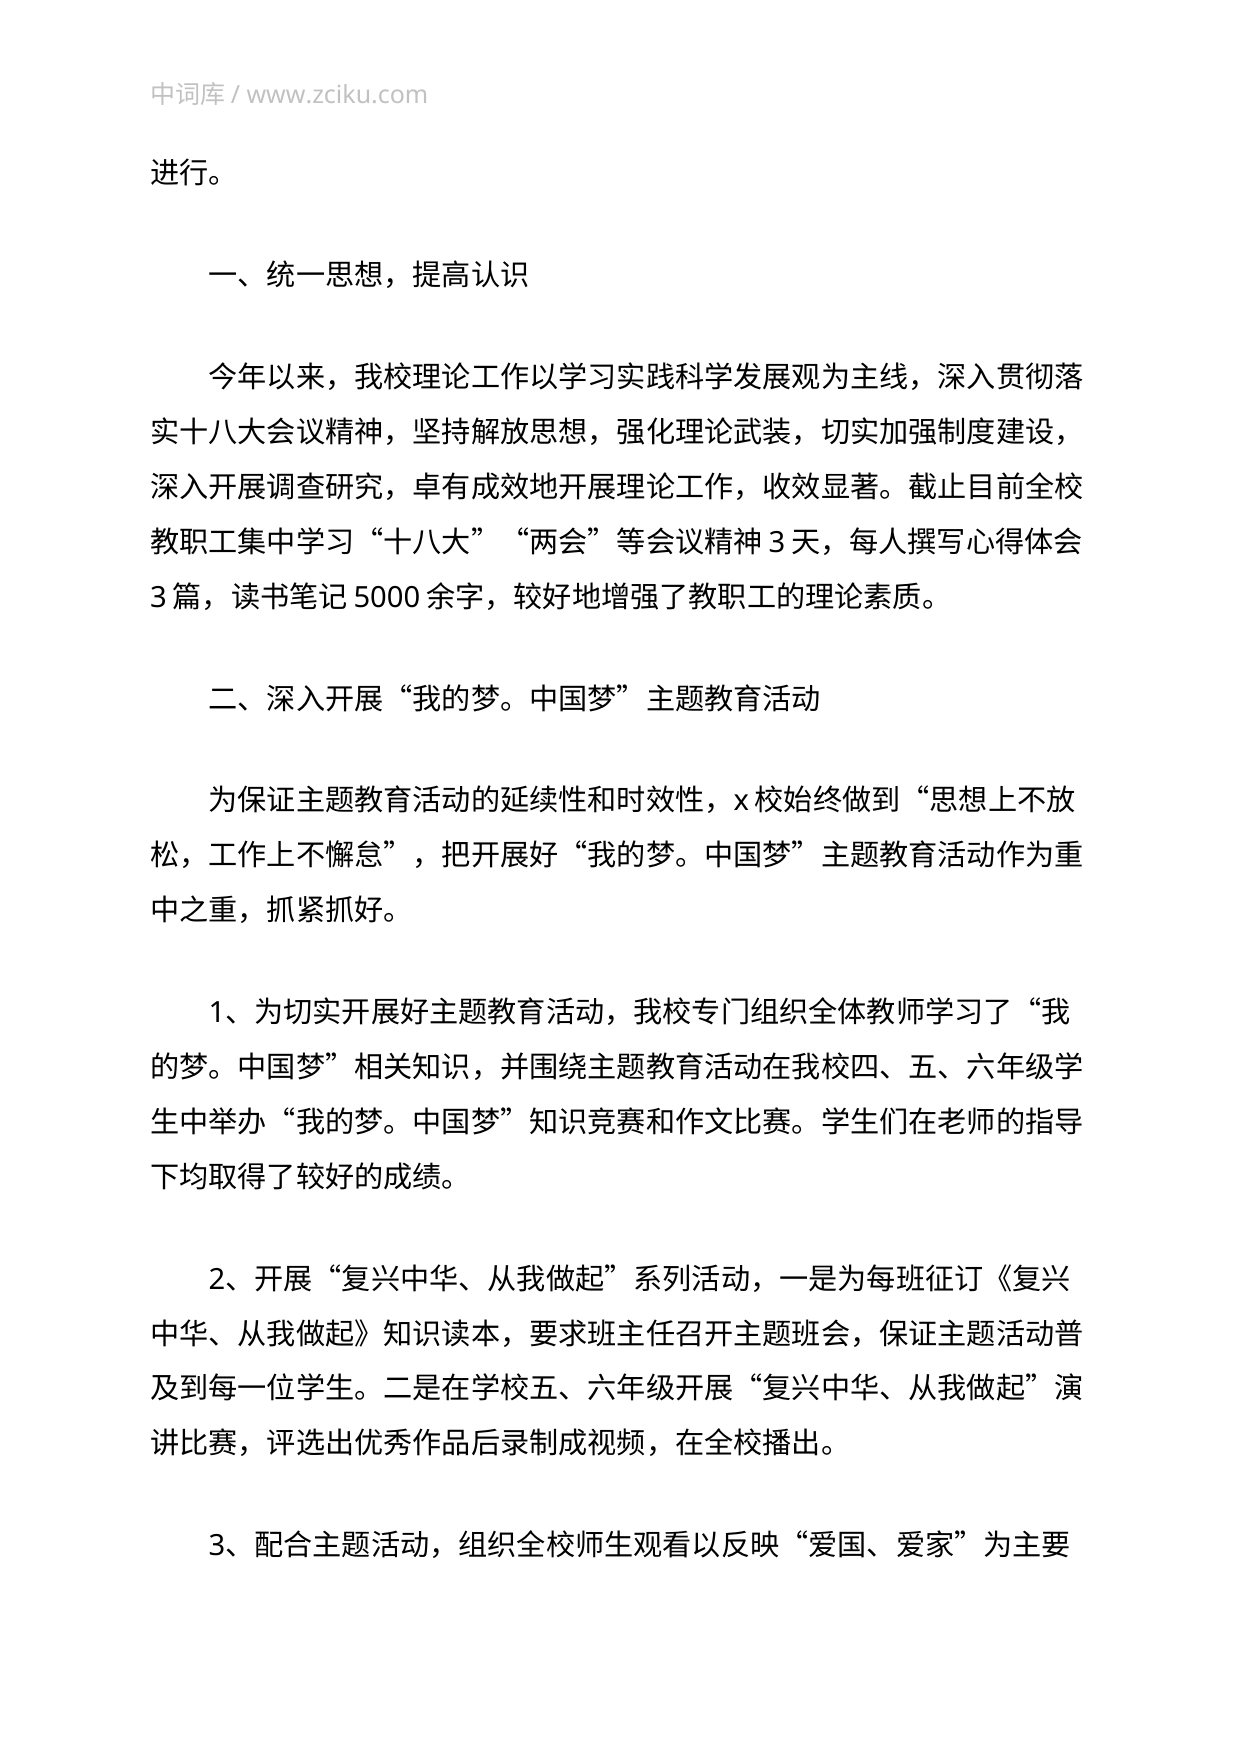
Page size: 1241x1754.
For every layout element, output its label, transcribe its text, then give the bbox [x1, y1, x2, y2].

text 为保证主题教育活动的延续性和时效性，x校始终做到“思想上不放松，工作上不懈怠”，把开展好“我的梦。中国梦”主题教育活动作为重中之重，抓紧抓好。 [150, 777, 1090, 929]
text 一、统一思想，提高认识 [150, 252, 1090, 294]
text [150, 1522, 1090, 1564]
text 二、深入开展“我的梦。中国梦”主题教育活动 [150, 675, 1090, 717]
text 1、为切实开展好主题教育活动，我校专门组织全体教师学习了“我的梦。中国梦”相关知识，并围绕主题教育活动在我校四、五、六年级学生中举办“我的梦。中国梦”知识竞赛和作文比赛。学生们在老师的指导下均取得了较好的成绩。 [150, 989, 1090, 1196]
text 今年以来，我校理论工作以学习实践科学发展观为主线，深入贯彻落实十八大会议精神，坚持解放思想，强化理论武装，切实加强制度建设，深入开展调查研究，卓有成效地开展理论工作，收效显著。截止目前全校教职工集中学习“十八大”“两会”等会议精神3天，每人撰写心得体会3篇，读书笔记5000余字，较好地增强了教职工的理论素质。 [150, 353, 1090, 616]
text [150, 150, 1090, 192]
text 2、开展“复兴中华、从我做起”系列活动，一是为每班征订《复兴中华、从我做起》知识读本，要求班主任召开主题班会，保证主题活动普及到每一位学生。二是在学校五、六年级开展“复兴中华、从我做起”演讲比赛，评选出优秀作品后录制成视频，在全校播出。 [150, 1255, 1090, 1462]
